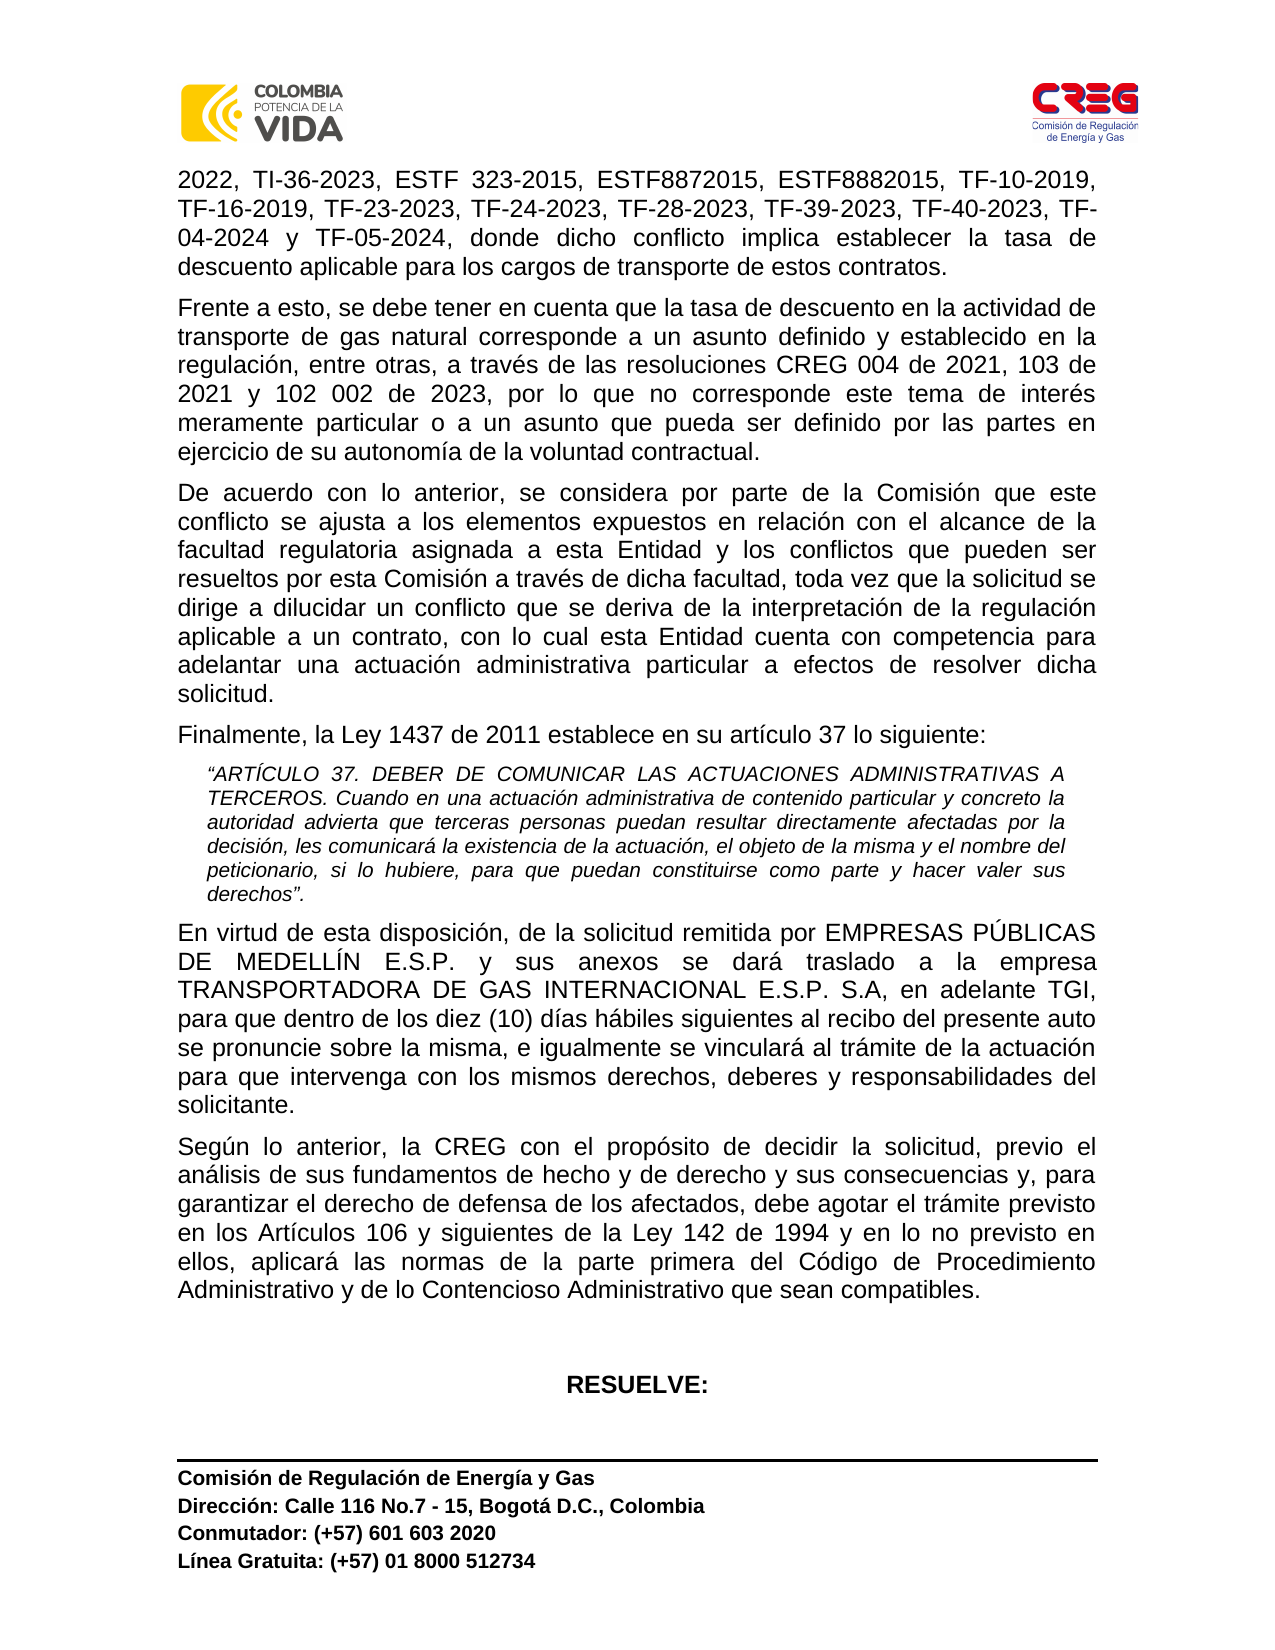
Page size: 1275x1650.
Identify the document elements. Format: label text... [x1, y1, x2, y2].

text Según lo anterior, la CREG con el propósito de decidir la solicitud, previo el análisis de sus fundamentos de hecho y de derecho y sus consecuencias y, para garantizar el derecho de defensa de los afectados, debe agotar el trámite previsto en los Artículos 106 y siguientes de la Ley 142 de 1994 y en lo no previsto en ellos, aplicará las normas de la parte primera del Código de Procedimiento Administrativo y de lo Contencioso Administrativo que sean compatibles. [177, 1132, 1098, 1304]
text En virtud de esta disposición, de la solicitud remitida por EMPRESAS PÚBLICAS DE MEDELLÍN E.S.P. y sus anexos se dará traslado a la empresa TRANSPORTADORA DE GAS INTERNACIONAL E.S.P. S.A, en adelante TGI, para que dentro de los diez (10) días hábiles siguientes al recibo del presente auto se pronuncie sobre la misma, e igualmente se vinculará al trámite de la actuación para que intervenga con los mismos derechos, deberes y responsabilidades del solicitante. [177, 918, 1098, 1119]
text Frente a esto, se debe tener en cuenta que la tasa de descuento en la actividad de transporte de gas natural corresponde a un asunto definido y establecido en la regulación, entre otras, a través de las resoluciones CREG 004 de 2021, 103 de 2021 y 102 002 de 2023, por lo que no corresponde este tema de interés meramente particular o a un asunto que pueda ser definido por las partes en ejercicio de su autonomía de la voluntad contractual. [177, 293, 1098, 465]
text De acuerdo con lo anterior, se considera por parte de la Comisión que este conflicto se ajusta a los elementos expuestos en relación con el alcance de la facultad regulatoria asignada a esta Entidad y los conflictos que pueden ser resueltos por esta Comisión a través de dicha facultad, toda vez que la solicitud se dirige a dilucidar un conflicto que se deriva de la interpretación de la regulación aplicable a un contrato, con lo cual esta Entidad cuenta con competencia para adelantar una actuación administrativa particular a efectos de resolver dicha solicitud. [177, 478, 1098, 708]
text “ARTÍCULO 37. DEBER DE COMUNICAR LAS ACTUACIONES ADMINISTRATIVAS A TERCEROS. Cuando en una actuación administrativa de contenido particular y concreto la autoridad advierta que terceras personas puedan resultar directamente afectadas por la decisión, les comunicará la existencia de la actuación, el objeto de la misma y el nombre del peticionario, si lo hubiere, para que puedan constituirse como parte y hacer valer sus derechos”. [207, 762, 1068, 905]
text RESUELVE: [177, 1370, 1098, 1399]
picture [177, 83, 347, 143]
text Finalmente, la Ley 1437 de 2011 establece en su artículo 37 lo siguiente: [177, 720, 1098, 749]
picture [1032, 83, 1139, 143]
